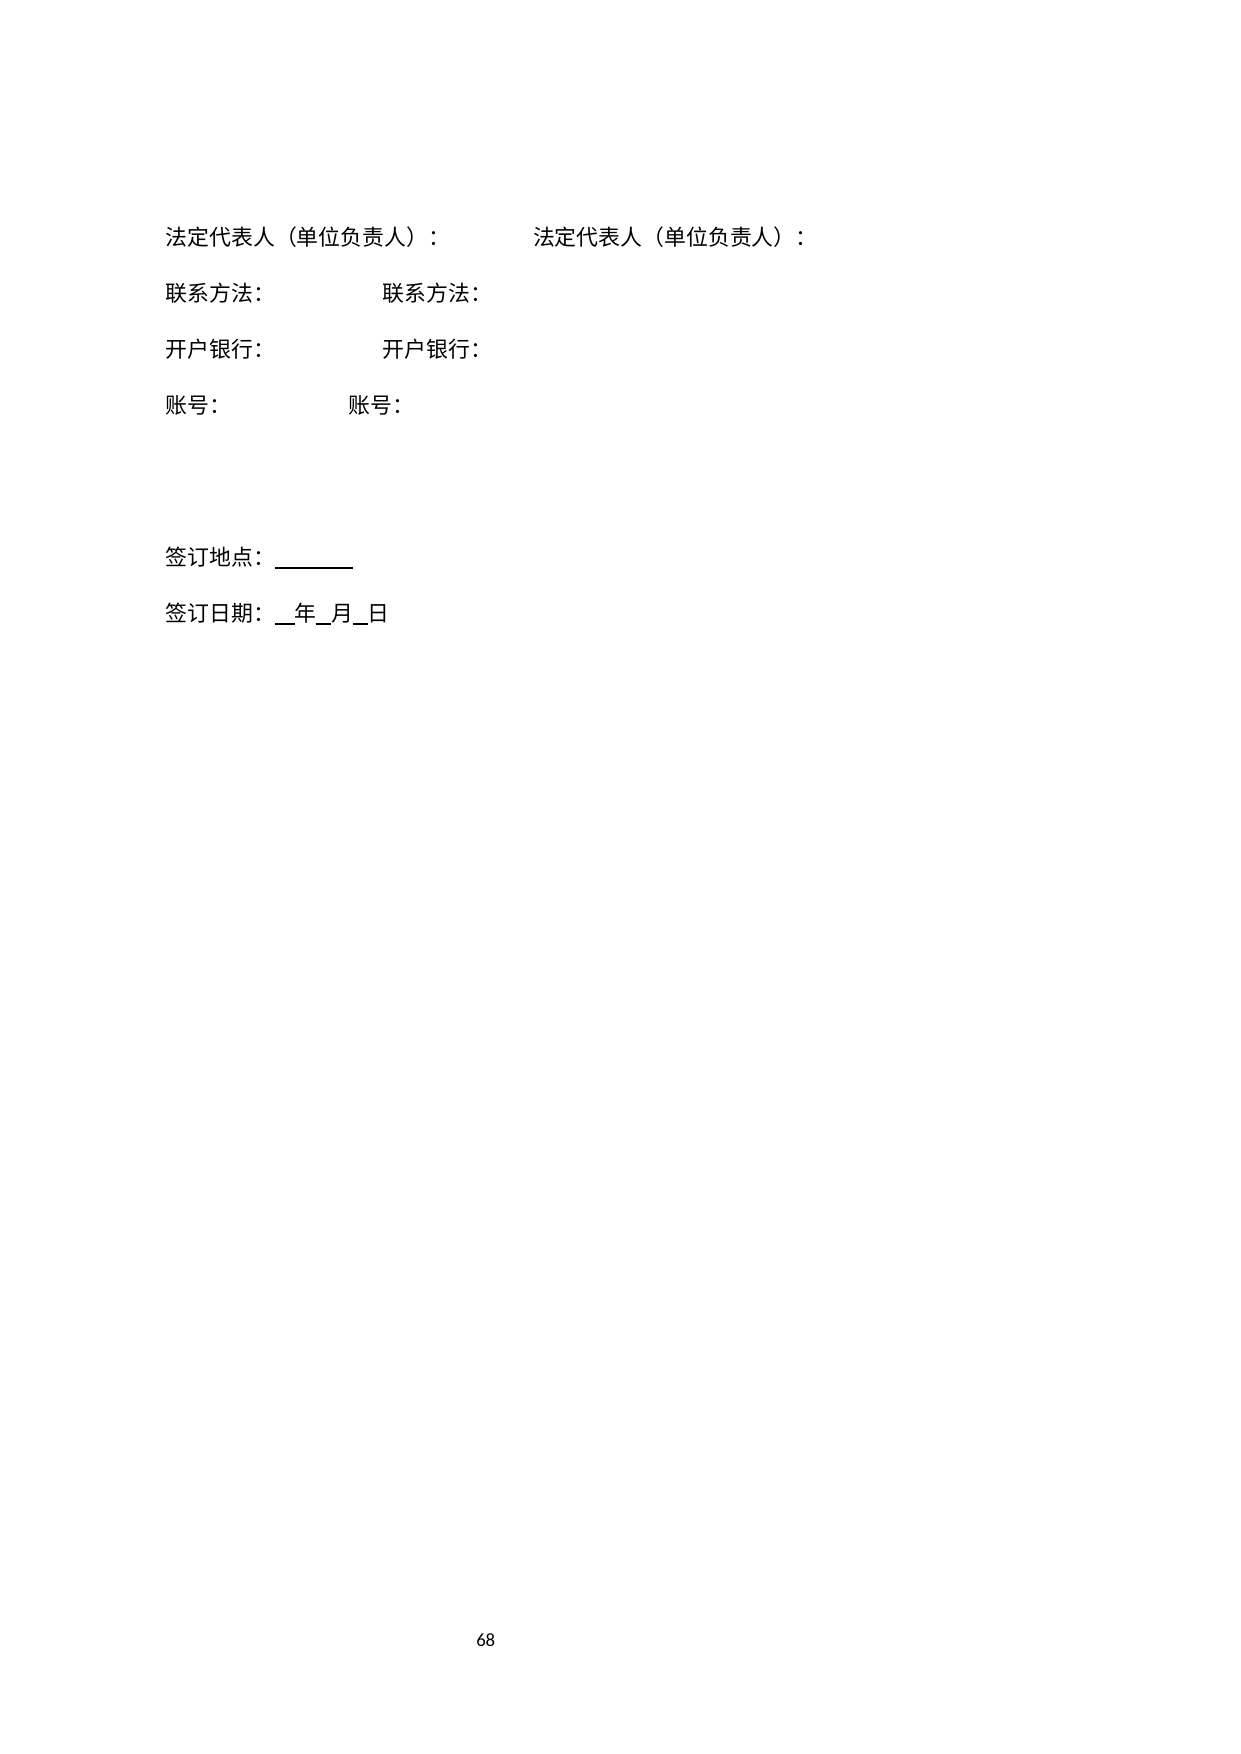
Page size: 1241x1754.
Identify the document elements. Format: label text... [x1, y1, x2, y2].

text 开户银行： 开户银行： [165, 332, 1087, 364]
text 联系方法： 联系方法： [165, 276, 1087, 308]
text 签订日期： 年 月 日 [165, 596, 1087, 628]
text 账号： 账号： [165, 388, 1087, 421]
text 签订地点： [165, 540, 1087, 572]
text 法定代表人（单位负责人）： 法定代表人（单位负责人）： [165, 219, 1087, 252]
